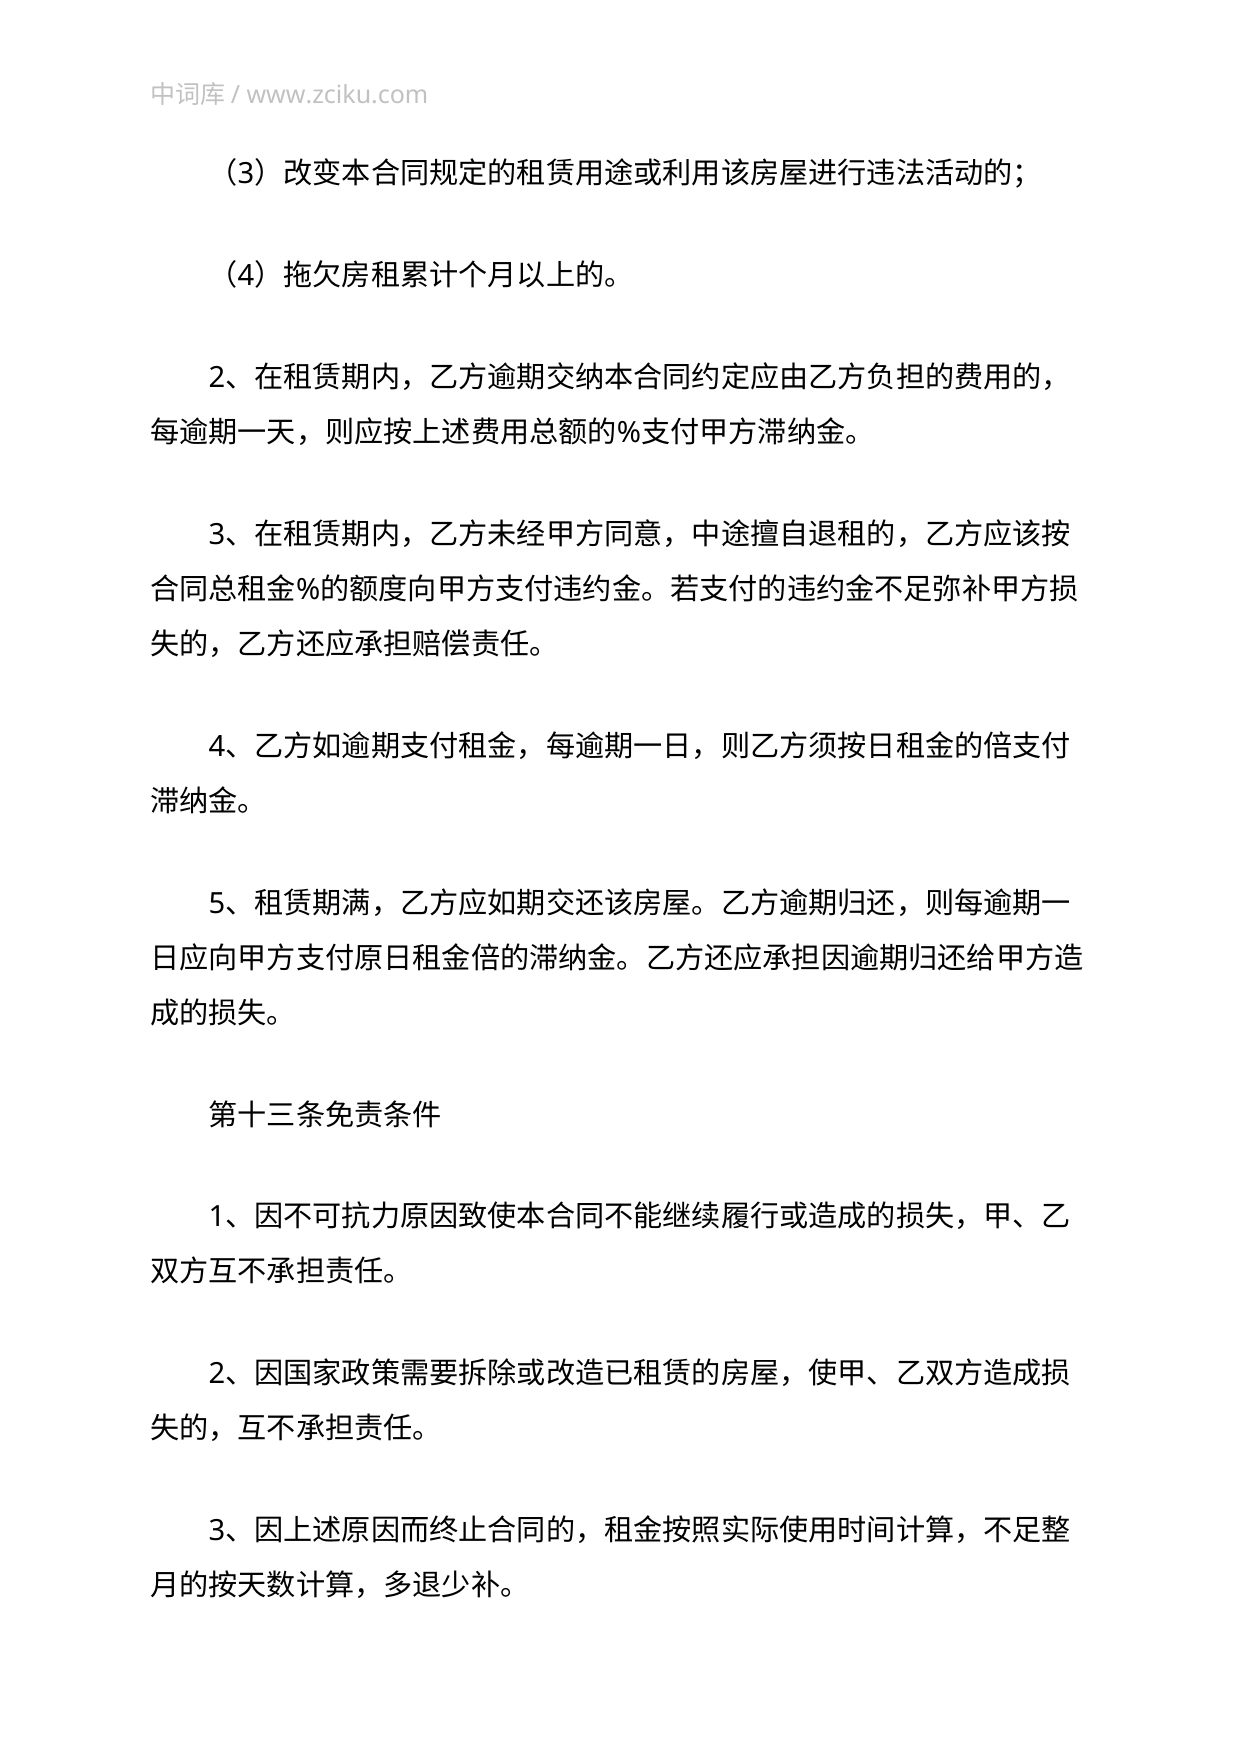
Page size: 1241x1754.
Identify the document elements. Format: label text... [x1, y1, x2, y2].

text 第十三条免责条件 [150, 1091, 1090, 1133]
text 5、租赁期满，乙方应如期交还该房屋。乙方逾期归还，则每逾期一日应向甲方支付原日租金倍的滞纳金。乙方还应承担因逾期归还给甲方造成的损失。 [150, 879, 1090, 1032]
text （3）改变本合同规定的租赁用途或利用该房屋进行违法活动的； [150, 150, 1090, 192]
text 3、因上述原因而终止合同的，租金按照实际使用时间计算，不足整月的按天数计算，多退少补。 [150, 1506, 1090, 1604]
text （4）拖欠房租累计个月以上的。 [150, 252, 1090, 294]
text 4、乙方如逾期支付租金，每逾期一日，则乙方须按日租金的倍支付滞纳金。 [150, 723, 1090, 820]
text 2、因国家政策需要拆除或改造已租赁的房屋，使甲、乙双方造成损失的，互不承担责任。 [150, 1350, 1090, 1447]
text 2、在租赁期内，乙方逾期交纳本合同约定应由乙方负担的费用的，每逾期一天，则应按上述费用总额的%支付甲方滞纳金。 [150, 354, 1090, 451]
text 1、因不可抗力原因致使本合同不能继续履行或造成的损失，甲、乙双方互不承担责任。 [150, 1193, 1090, 1290]
text 3、在租赁期内，乙方未经甲方同意，中途擅自退租的，乙方应该按合同总租金%的额度向甲方支付违约金。若支付的违约金不足弥补甲方损失的，乙方还应承担赔偿责任。 [150, 511, 1090, 663]
